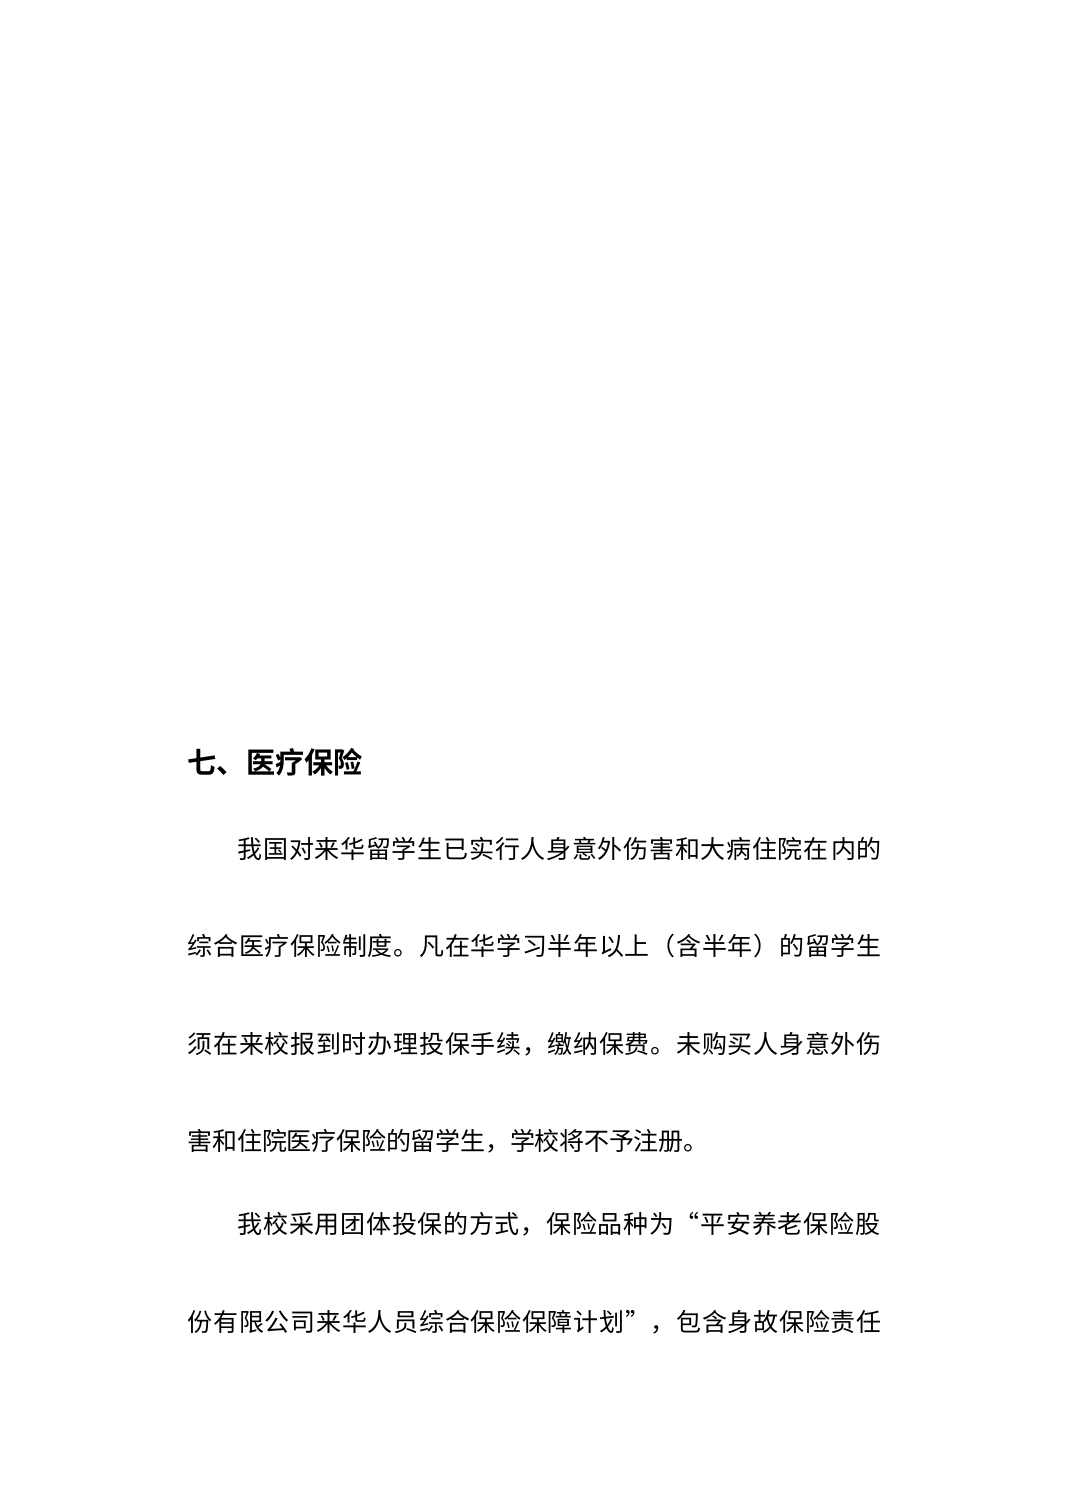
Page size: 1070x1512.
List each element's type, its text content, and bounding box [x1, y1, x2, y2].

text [187, 1190, 882, 1353]
text 七、医疗保险 [187, 728, 882, 793]
text 我国对来华留学生已实行人身意外伤害和大病住院在内的综合医疗保险制度。凡在华学习半年以上（含半年）的留学生须在来校报到时办理投保手续，缴纳保费。未购买人身意外伤害和住院医疗保险的留学生，学校将不予注册。 [187, 815, 882, 1172]
